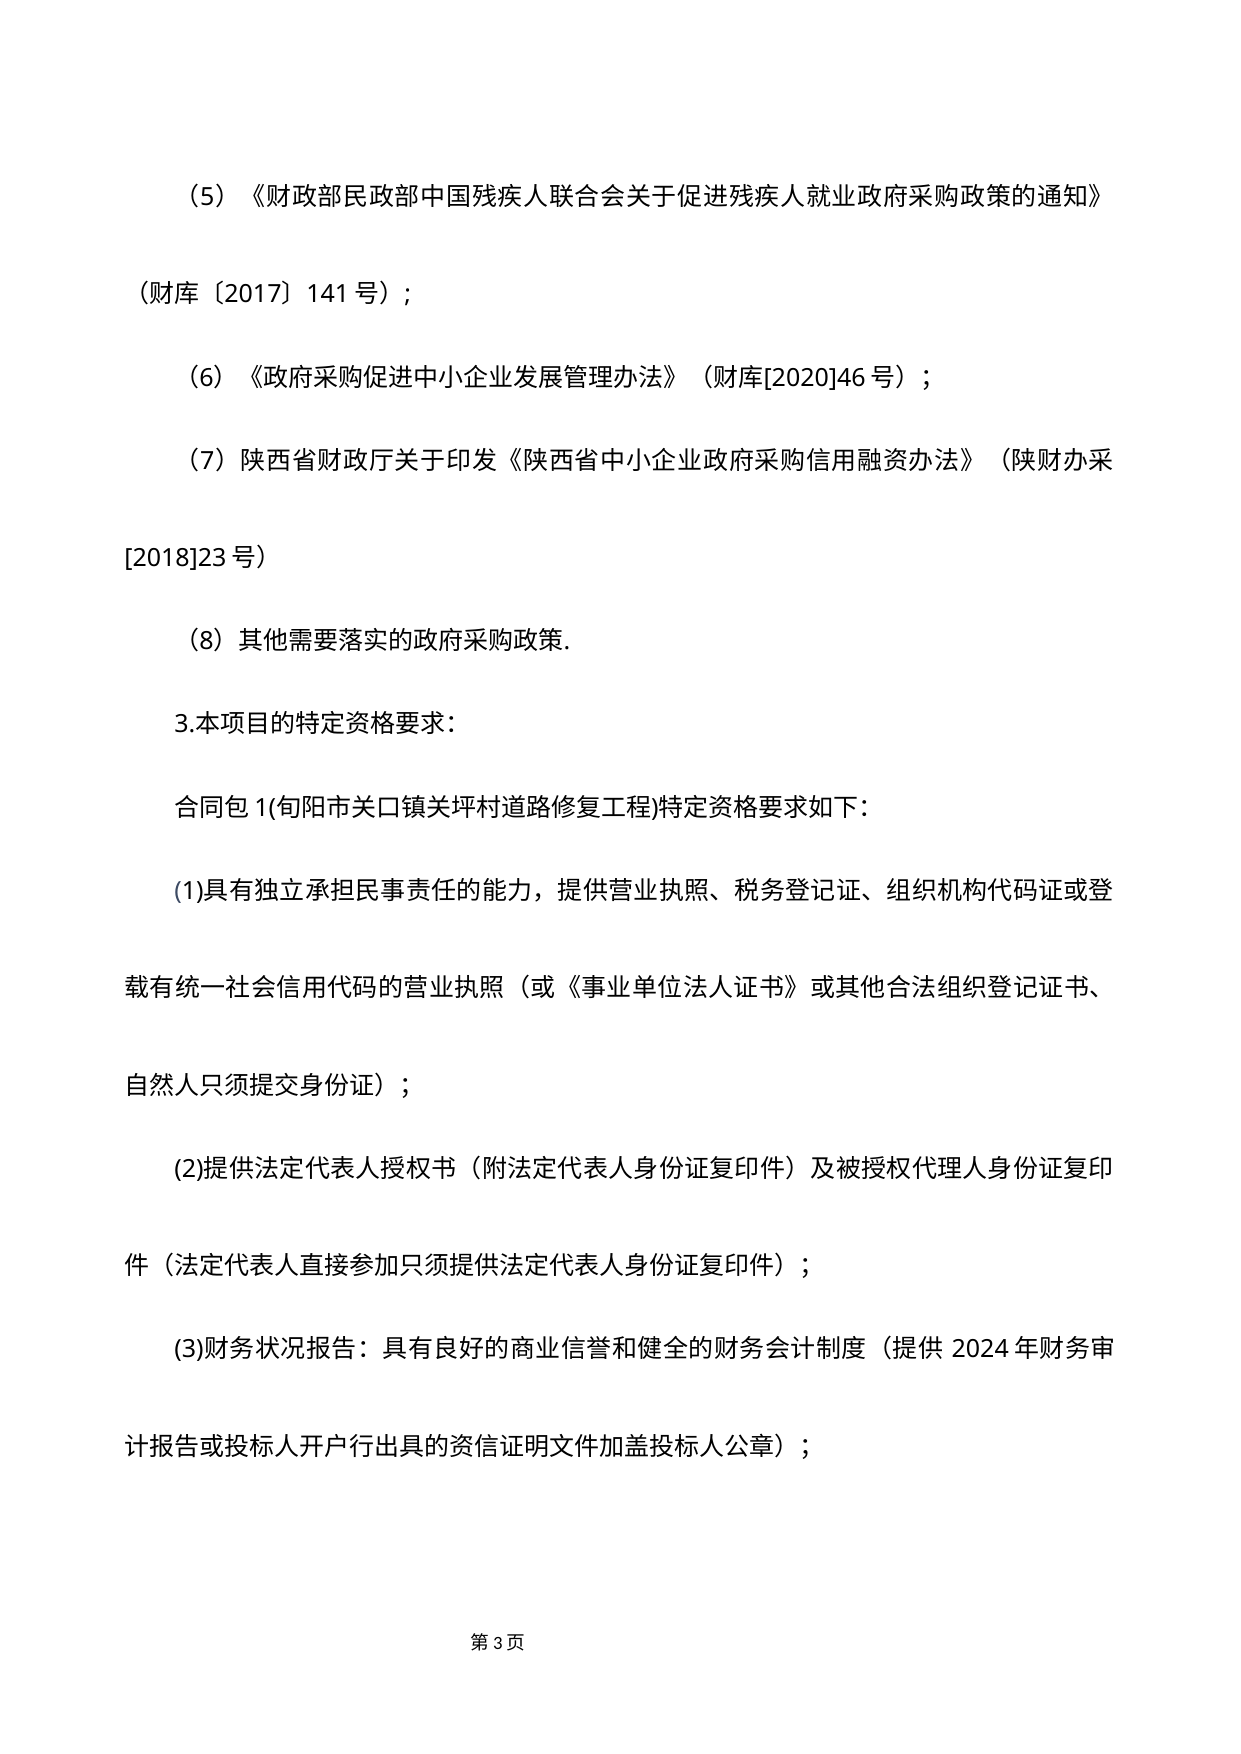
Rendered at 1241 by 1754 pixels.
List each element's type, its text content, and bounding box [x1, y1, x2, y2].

list (2)提供法定代表人授权书（附法定代表人身份证复印件）及被授权代理人身份证复印件（法定代表人直接参加只须提供法定代表人身份证复印件）； [124, 1134, 1116, 1296]
list 3.本项目的特定资格要求： [124, 689, 1116, 754]
list （6）《政府采购促进中小企业发展管理办法》（财库[2020]46号）； [124, 343, 1116, 408]
list 合同包1(旬阳市关口镇关坪村道路修复工程)特定资格要求如下： [124, 773, 1116, 838]
list (3)财务状况报告：具有良好的商业信誉和健全的财务会计制度（提供2024年财务审计报告或投标人开户行出具的资信证明文件加盖投标人公章）； [124, 1314, 1116, 1477]
list (1)具有独立承担民事责任的能力，提供营业执照、税务登记证、组织机构代码证或登载有统一社会信用代码的营业执照（或《事业单位法人证书》或其他合法组织登记证书、自然人只须提交身份证）； [124, 856, 1116, 968]
list （5）《财政部民政部中国残疾人联合会关于促进残疾人就业政府采购政策的通知》（财库〔2017〕141号）; [124, 162, 1116, 324]
list （7）陕西省财政厅关于印发《陕西省中小企业政府采购信用融资办法》（陕财办采[2018]23号） [124, 426, 1116, 588]
list （8）其他需要落实的政府采购政策. [124, 606, 1116, 671]
list (1)具有独立承担民事责任的能力，提供营业执照、税务登记证、组织机构代码证或登载有统一社会信用代码的营业执照（或《事业单位法人证书》或其他合法组织登记证书、自然人只须提交身份证）； [124, 1004, 1116, 1116]
